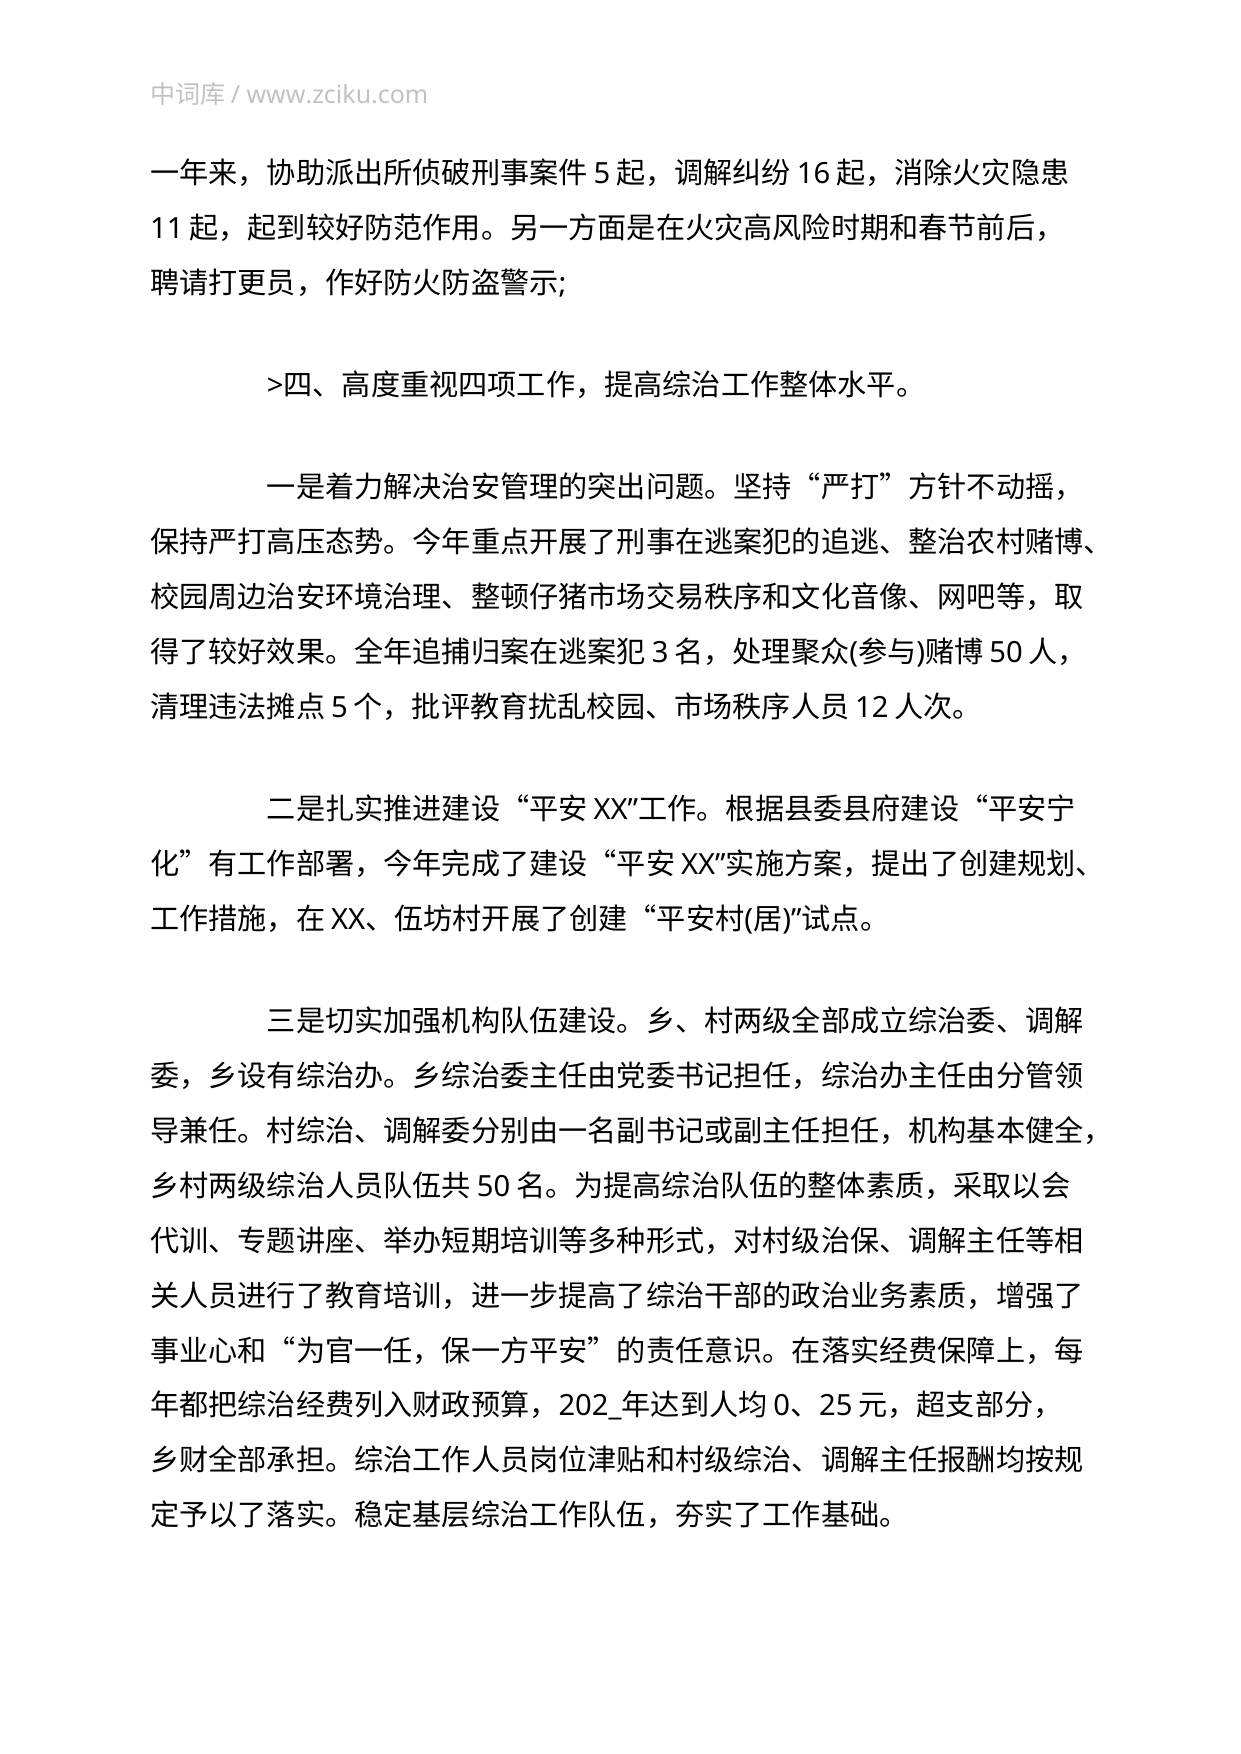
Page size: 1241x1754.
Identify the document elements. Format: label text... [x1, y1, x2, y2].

text 一是着力解决治安管理的突出问题。坚持“严打”方针不动摇，保持严打高压态势。今年重点开展了刑事在逃案犯的追逃、整治农村赌博、校园周边治安环境治理、整顿仔猪市场交易秩序和文化音像、网吧等，取得了较好效果。全年追捕归案在逃案犯3名，处理聚众(参与)赌博50人，清理违法摊点5个，批评教育扰乱校园、市场秩序人员12人次。 [150, 464, 1090, 726]
text >四、高度重视四项工作，提高综治工作整体水平。 [150, 362, 1090, 404]
text 三是切实加强机构队伍建设。乡、村两级全部成立综治委、调解委，乡设有综治办。乡综治委主任由党委书记担任，综治办主任由分管领导兼任。村综治、调解委分别由一名副书记或副主任担任，机构基本健全，乡村两级综治人员队伍共50名。为提高综治队伍的整体素质，采取以会代训、专题讲座、举办短期培训等多种形式，对村级治保、调解主任等相关人员进行了教育培训，进一步提高了综治干部的政治业务素质，增强了事业心和“为官一任，保一方平安”的责任意识。在落实经费保障上，每年都把综治经费列入财政预算，202_年达到人均0、25元，超支部分，乡财全部承担。综治工作人员岗位津贴和村级综治、调解主任报酬均按规定予以了落实。稳定基层综治工作队伍，夯实了工作基础。 [150, 998, 1090, 1534]
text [150, 150, 1090, 302]
text 二是扎实推进建设“平安XX”工作。根据县委县府建设“平安宁化”有工作部署，今年完成了建设“平安XX”实施方案，提出了创建规划、工作措施，在XX、伍坊村开展了创建“平安村(居)”试点。 [150, 786, 1090, 938]
